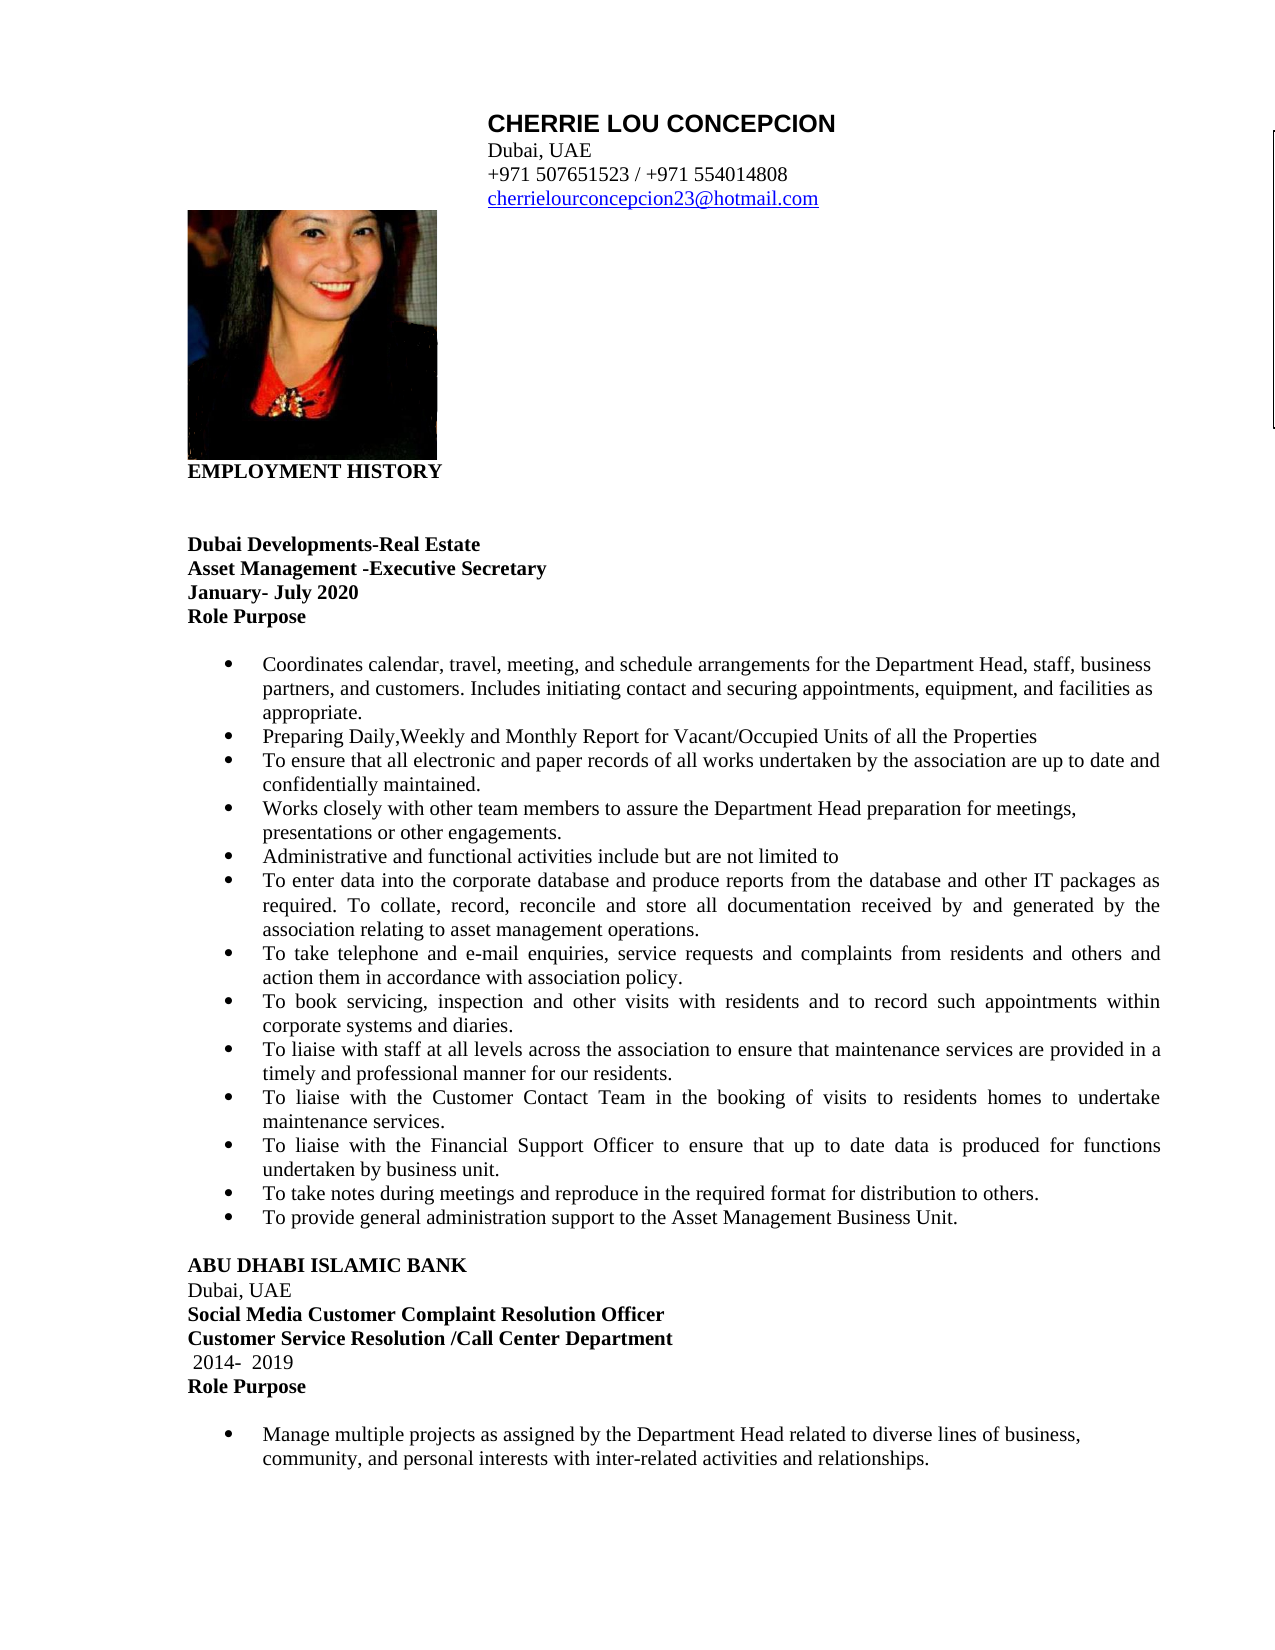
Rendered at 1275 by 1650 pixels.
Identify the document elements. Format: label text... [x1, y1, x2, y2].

text Dubai, UAE [487, 138, 1162, 162]
list To ensure that all electronic and paper records of all works undertaken by the association are up to date and confidentially maintained. [225, 748, 1162, 796]
text Role Purpose [187, 604, 1162, 628]
list To take telephone and e-mail enquiries, service requests and complaints from residents and others and action them in accordance with association policy. [225, 941, 1162, 989]
list To take notes during meetings and reproduce in the required format for distribution to others. [225, 1181, 1162, 1205]
text Role Purpose [187, 1374, 1162, 1398]
list Administrative and functional activities include but are not limited to [225, 844, 1162, 868]
list Manage multiple projects as assigned by the Department Head related to diverse lines of business, community, and personal interests with inter-related activities and relationships. [225, 1422, 1162, 1470]
list To book servicing, inspection and other visits with residents and to record such appointments within corporate systems and diaries. [225, 989, 1162, 1037]
text ABU DHABI ISLAMIC BANK [187, 1253, 1162, 1277]
list To liaise with the Customer Contact Team in the booking of visits to residents homes to undertake maintenance services. [225, 1085, 1162, 1133]
list Coordinates calendar, travel, meeting, and schedule arrangements for the Department Head, staff, business partners, and customers. Includes initiating contact and securing appointments, equipment, and facilities as appropriate. [225, 652, 1162, 724]
text CHERRIE LOU CONCEPCION [487, 109, 1162, 138]
text Social Media Customer Complaint Resolution Officer [187, 1302, 1162, 1326]
text cherrielourconcepcion23@hotmail.com [487, 186, 1162, 210]
text +971 507651523 / +971 554014808 [487, 162, 1162, 186]
list Works closely with other team members to assure the Department Head preparation for meetings, presentations or other engagements. [225, 796, 1162, 844]
list Preparing Daily,Weekly and Monthly Report for Vacant/Occupied Units of all the Properties [225, 724, 1162, 748]
text Dubai Developments-Real Estate [187, 532, 1162, 556]
text 2014- 2019 [187, 1350, 1162, 1374]
text Customer Service Resolution /Call Center Department [187, 1326, 1162, 1350]
text EMPLOYMENT HISTORY [187, 459, 1162, 483]
list To liaise with the Financial Support Officer to ensure that up to date data is produced for functions undertaken by business unit. [225, 1133, 1162, 1181]
text Dubai, UAE [187, 1277, 1162, 1302]
text January- July 2020 [187, 580, 1162, 604]
list To liaise with staff at all levels across the association to ensure that maintenance services are provided in a timely and professional manner for our residents. [225, 1037, 1162, 1085]
list To provide general administration support to the Asset Management Business Unit. [225, 1205, 1162, 1229]
list To enter data into the corporate database and produce reports from the database and other IT packages as required. To collate, record, reconcile and store all documentation received by and generated by the association relating to asset management operations. [225, 868, 1162, 941]
picture [187, 210, 438, 460]
text Asset Management -Executive Secretary [187, 556, 1162, 580]
